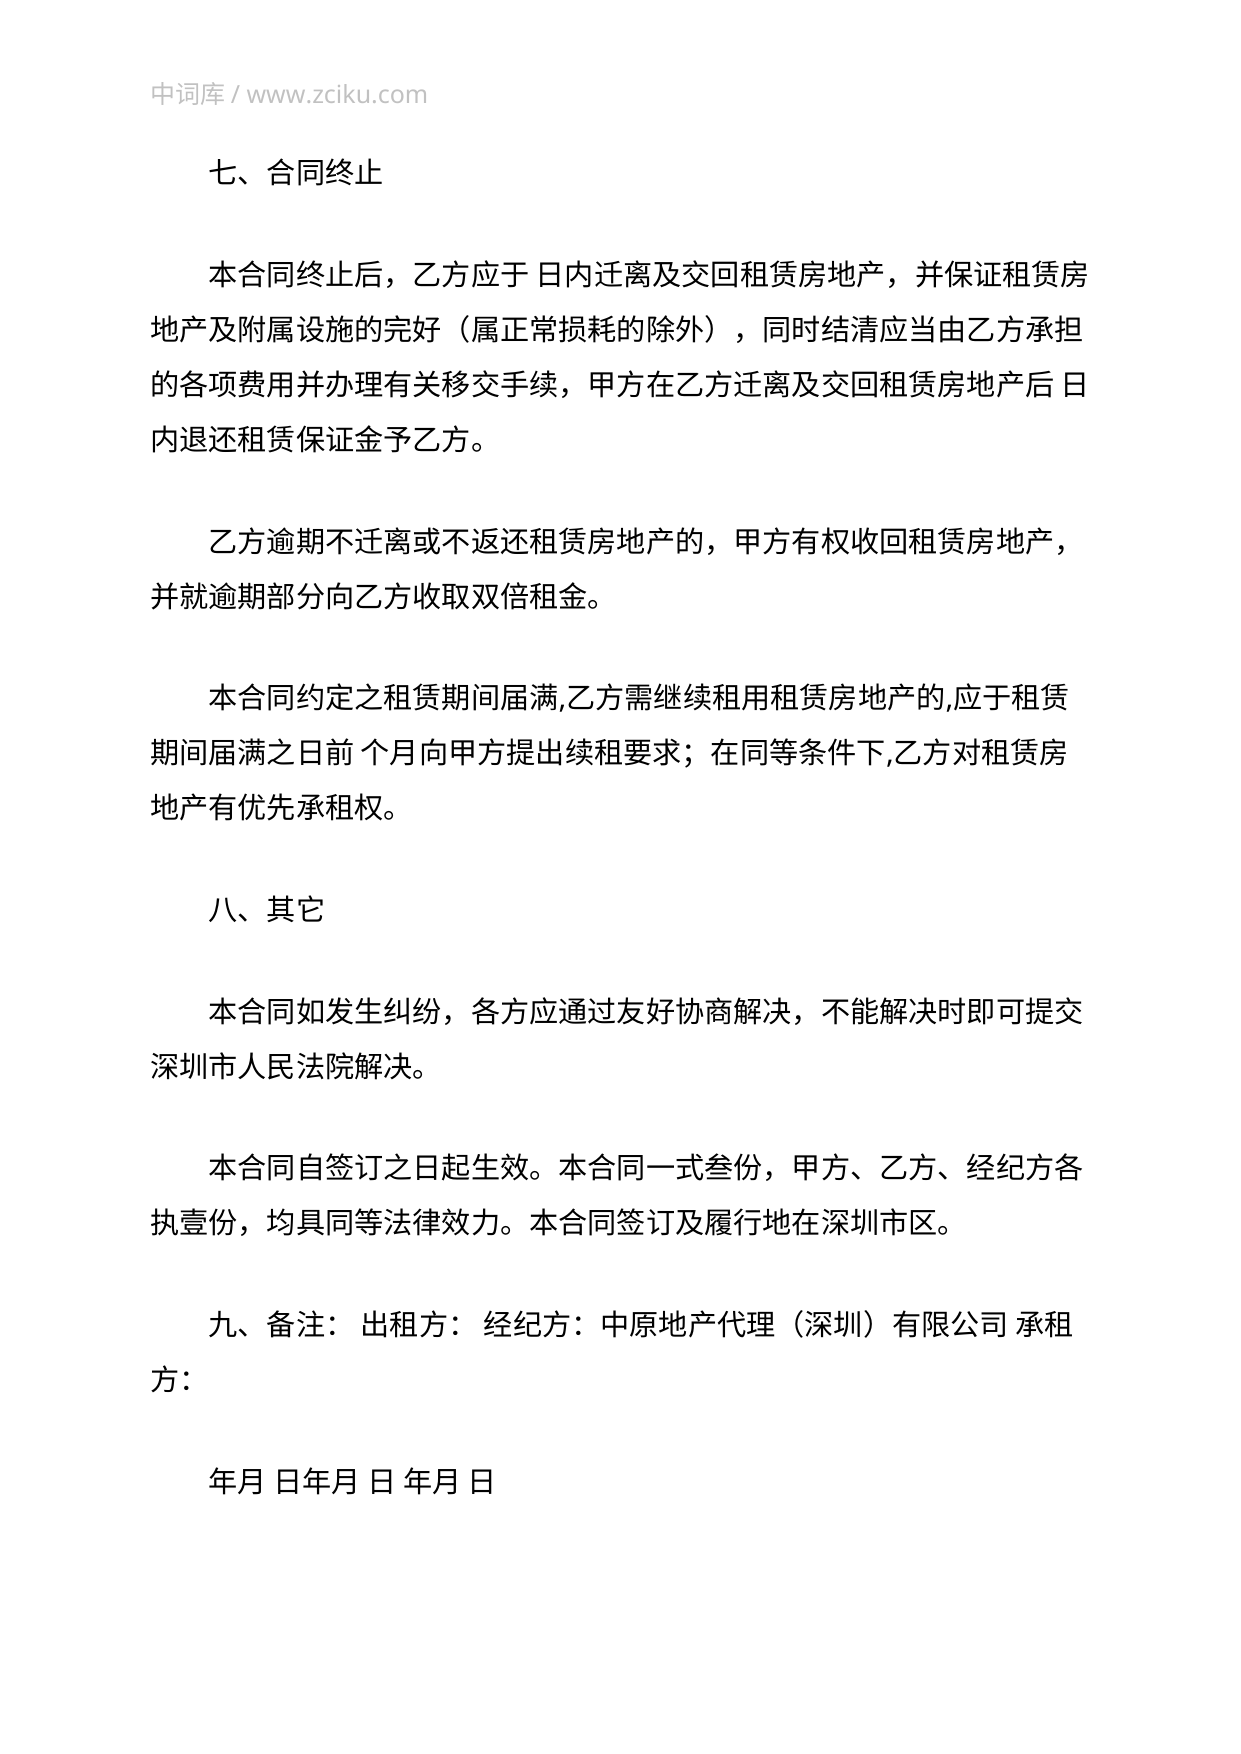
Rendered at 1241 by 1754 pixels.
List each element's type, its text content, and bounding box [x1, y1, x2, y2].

text 九、备注： 出租方： 经纪方：中原地产代理（深圳）有限公司 承租方： [150, 1302, 1090, 1399]
text 本合同约定之租赁期间届满,乙方需继续租用租赁房地产的,应于租赁期间届满之日前 个月向甲方提出续租要求；在同等条件下,乙方对租赁房地产有优先承租权。 [150, 675, 1090, 827]
text 本合同终止后，乙方应于 日内迁离及交回租赁房地产，并保证租赁房地产及附属设施的完好（属正常损耗的除外），同时结清应当由乙方承担的各项费用并办理有关移交手续，甲方在乙方迁离及交回租赁房地产后 日内退还租赁保证金予乙方。 [150, 252, 1090, 459]
text 八、其它 [150, 887, 1090, 929]
text 本合同如发生纠纷，各方应通过友好协商解决，不能解决时即可提交深圳市人民法院解决。 [150, 988, 1090, 1086]
text 七、合同终止 [150, 150, 1090, 192]
text 乙方逾期不迁离或不返还租赁房地产的，甲方有权收回租赁房地产，并就逾期部分向乙方收取双倍租金。 [150, 518, 1090, 615]
text 年月 日年月 日 年月 日 [150, 1458, 1090, 1501]
text 本合同自签订之日起生效。本合同一式叁份，甲方、乙方、经纪方各执壹份，均具同等法律效力。本合同签订及履行地在深圳市区。 [150, 1145, 1090, 1242]
